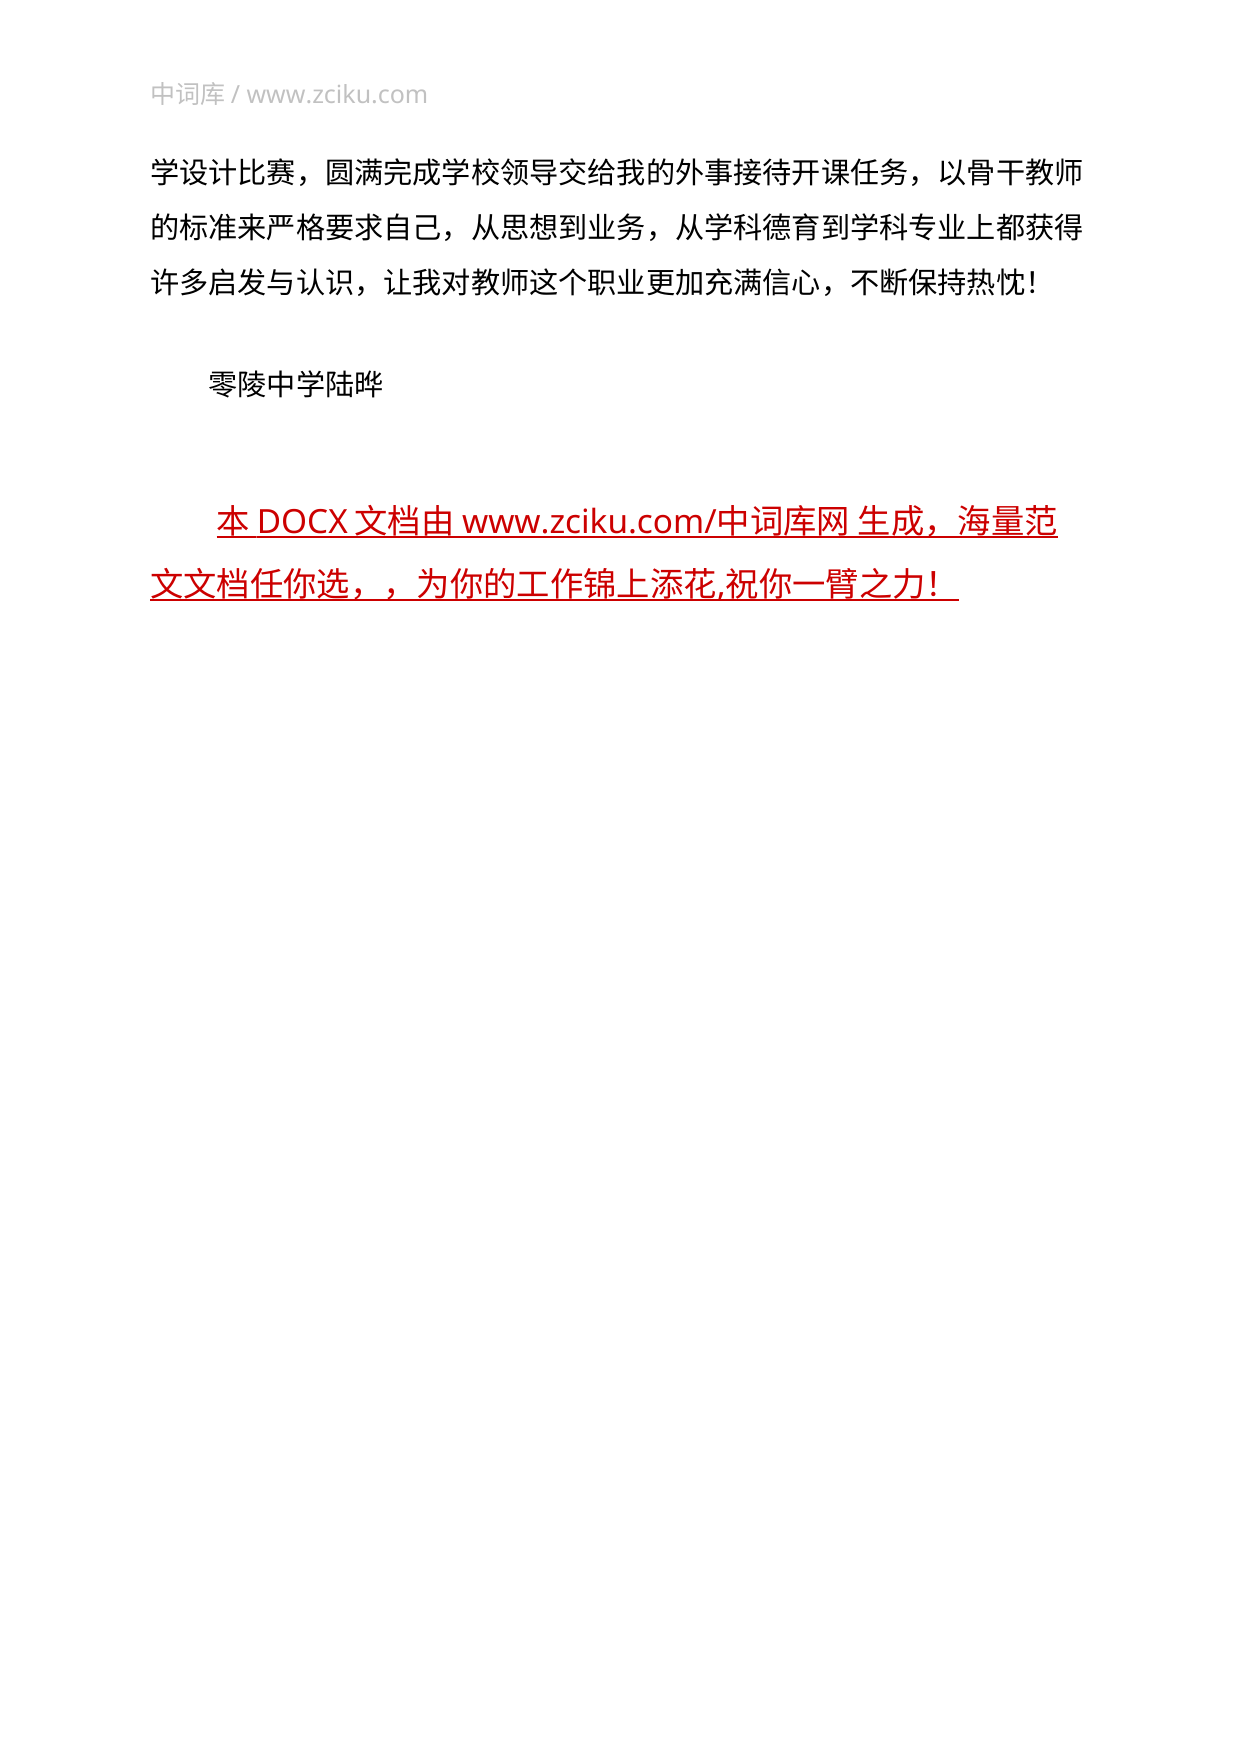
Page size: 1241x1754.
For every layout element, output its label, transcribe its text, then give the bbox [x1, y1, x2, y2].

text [150, 150, 1090, 302]
text 零陵中学陆晔 [150, 362, 1090, 404]
text 本DOCX文档由 www.zciku.com/中词库网 生成，海量范文文档任你选，，为你的工作锦上添花,祝你一臂之力！ [150, 494, 1090, 606]
